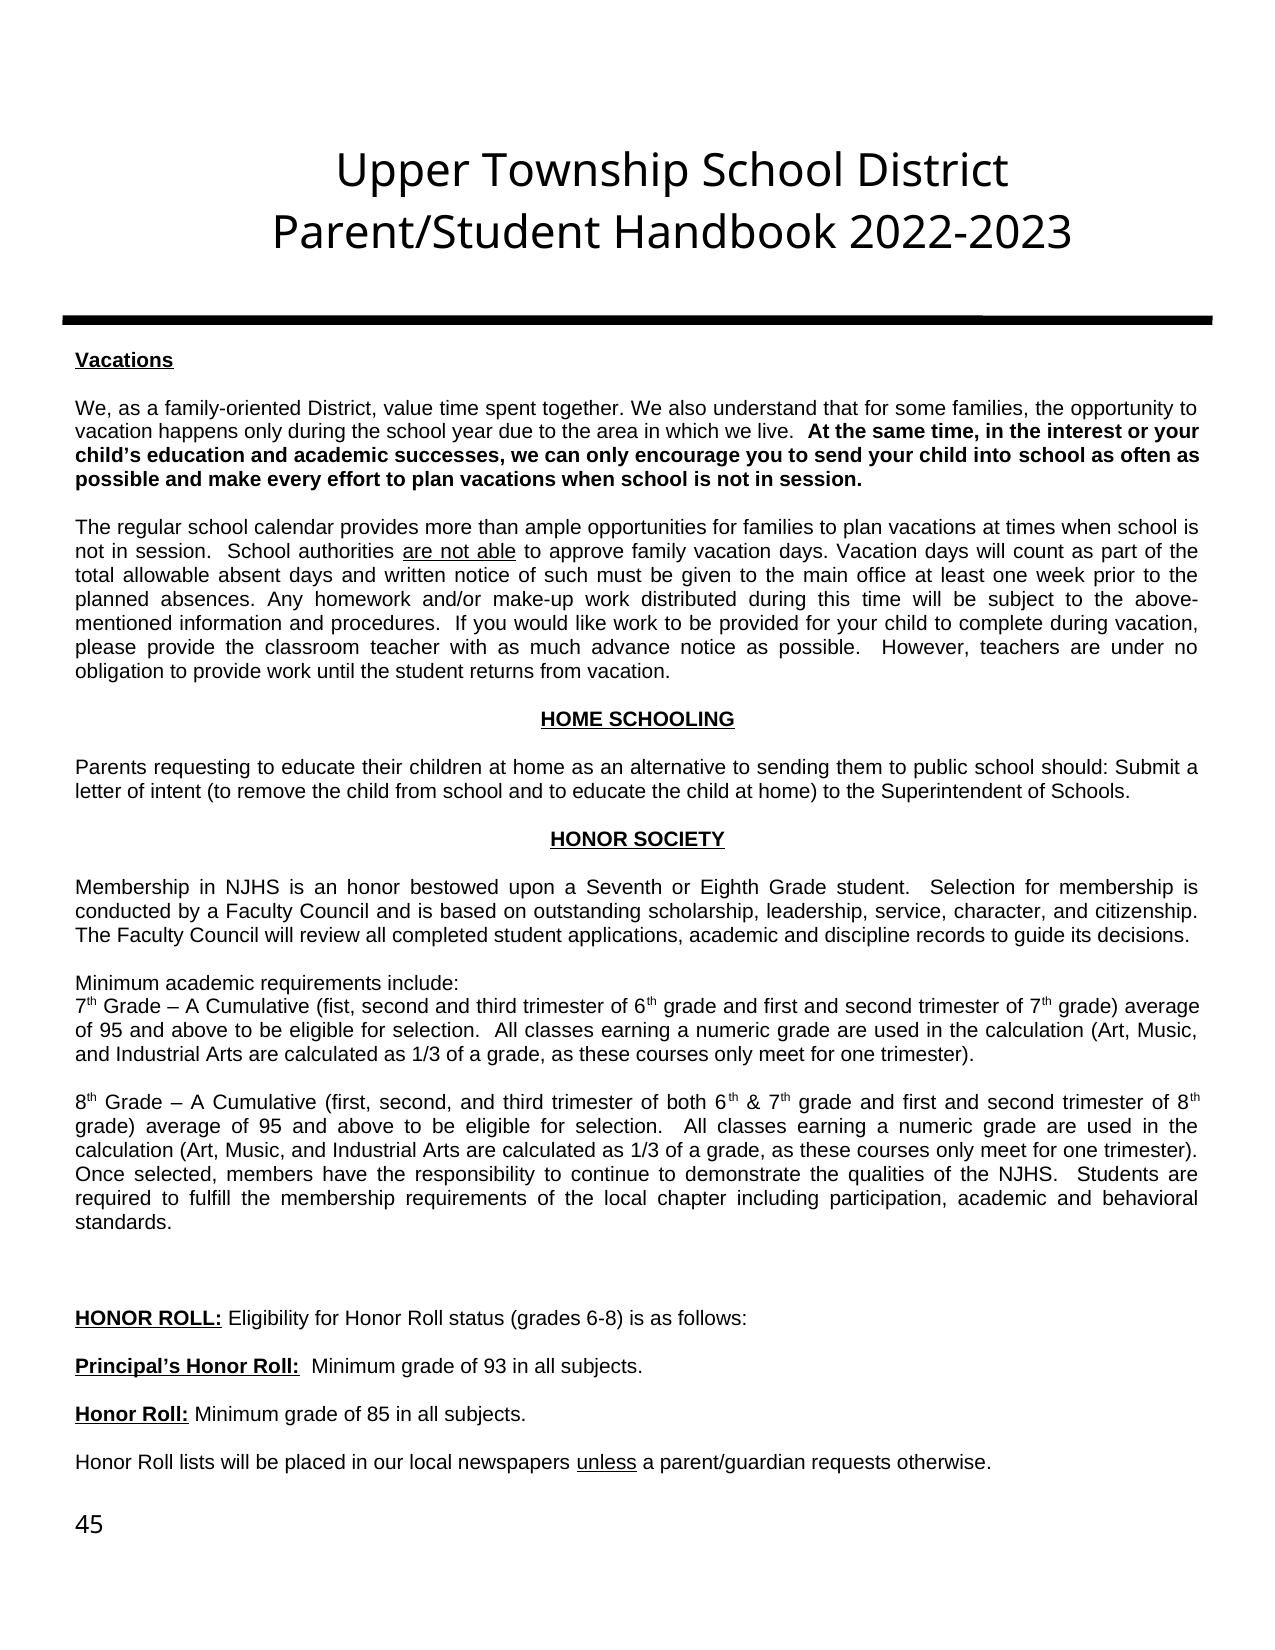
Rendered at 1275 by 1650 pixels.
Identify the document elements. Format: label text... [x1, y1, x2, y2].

text HOME SCHOOLING [75, 707, 1200, 731]
text Parents requesting to educate their children at home as an alternative to sending them to public school should: Submit a letter of intent (to remove the child from school and to educate the child at home) to the Superintendent of Schools. [75, 755, 1200, 803]
text Honor Roll lists will be placed in our local newspapers unless a parent/guardian requests otherwise. [75, 1449, 1200, 1473]
text 8th Grade – A Cumulative (first, second, and third trimester of both 6th & 7th grade and first and second trimester of 8th grade) average of 95 and above to be eligible for selection. All classes earning a numeric grade are used in the calculation (Art, Music, and Industrial Arts are calculated as 1/3 of a grade, as these courses only meet for one trimester). Once selected, members have the responsibility to continue to demonstrate the qualities of the NJHS. Students are required to fulfill the membership requirements of the local chapter including participation, academic and behavioral standards. [75, 1090, 1200, 1234]
text The regular school calendar provides more than ample opportunities for families to plan vacations at times when school is not in session. School authorities are not able to approve family vacation days. Vacation days will count as part of the total allowable absent days and written notice of such must be given to the main office at least one week prior to the planned absences. Any homework and/or make-up work distributed during this time will be subject to the above-mentioned information and procedures. If you would like work to be provided for your child to complete during vacation, please provide the classroom teacher with as much advance notice as possible. However, teachers are under no obligation to provide work until the student returns from vacation. [75, 515, 1200, 683]
text Minimum academic requirements include: [75, 970, 1200, 994]
text Honor Roll: Minimum grade of 85 in all subjects. [75, 1402, 1200, 1426]
text Membership in NJHS is an honor bestowed upon a Seventh or Eighth Grade student. Selection for membership is conducted by a Faculty Council and is based on outstanding scholarship, leadership, service, character, and citizenship. The Faculty Council will review all completed student applications, academic and discipline records to guide its decisions. [75, 874, 1200, 946]
text Vacations [75, 347, 1200, 371]
text We, as a family-oriented District, value time spent together. We also understand that for some families, the opportunity to vacation happens only during the school year due to the area in which we live. At the same time, in the interest or your child’s education and academic successes, we can only encourage you to send your child into school as often as possible and make every effort to plan vacations when school is not in session. [75, 395, 1200, 491]
text HONOR SOCIETY [75, 827, 1200, 851]
text 7th Grade – A Cumulative (fist, second and third trimester of 6th grade and first and second trimester of 7th grade) average of 95 and above to be eligible for selection. All classes earning a numeric grade are used in the calculation (Art, Music, and Industrial Arts are calculated as 1/3 of a grade, as these courses only meet for one trimester). [75, 994, 1200, 1066]
text Principal’s Honor Roll: Minimum grade of 93 in all subjects. [75, 1354, 1200, 1378]
text HONOR ROLL: Eligibility for Honor Roll status (grades 6-8) is as follows: [75, 1306, 1200, 1330]
